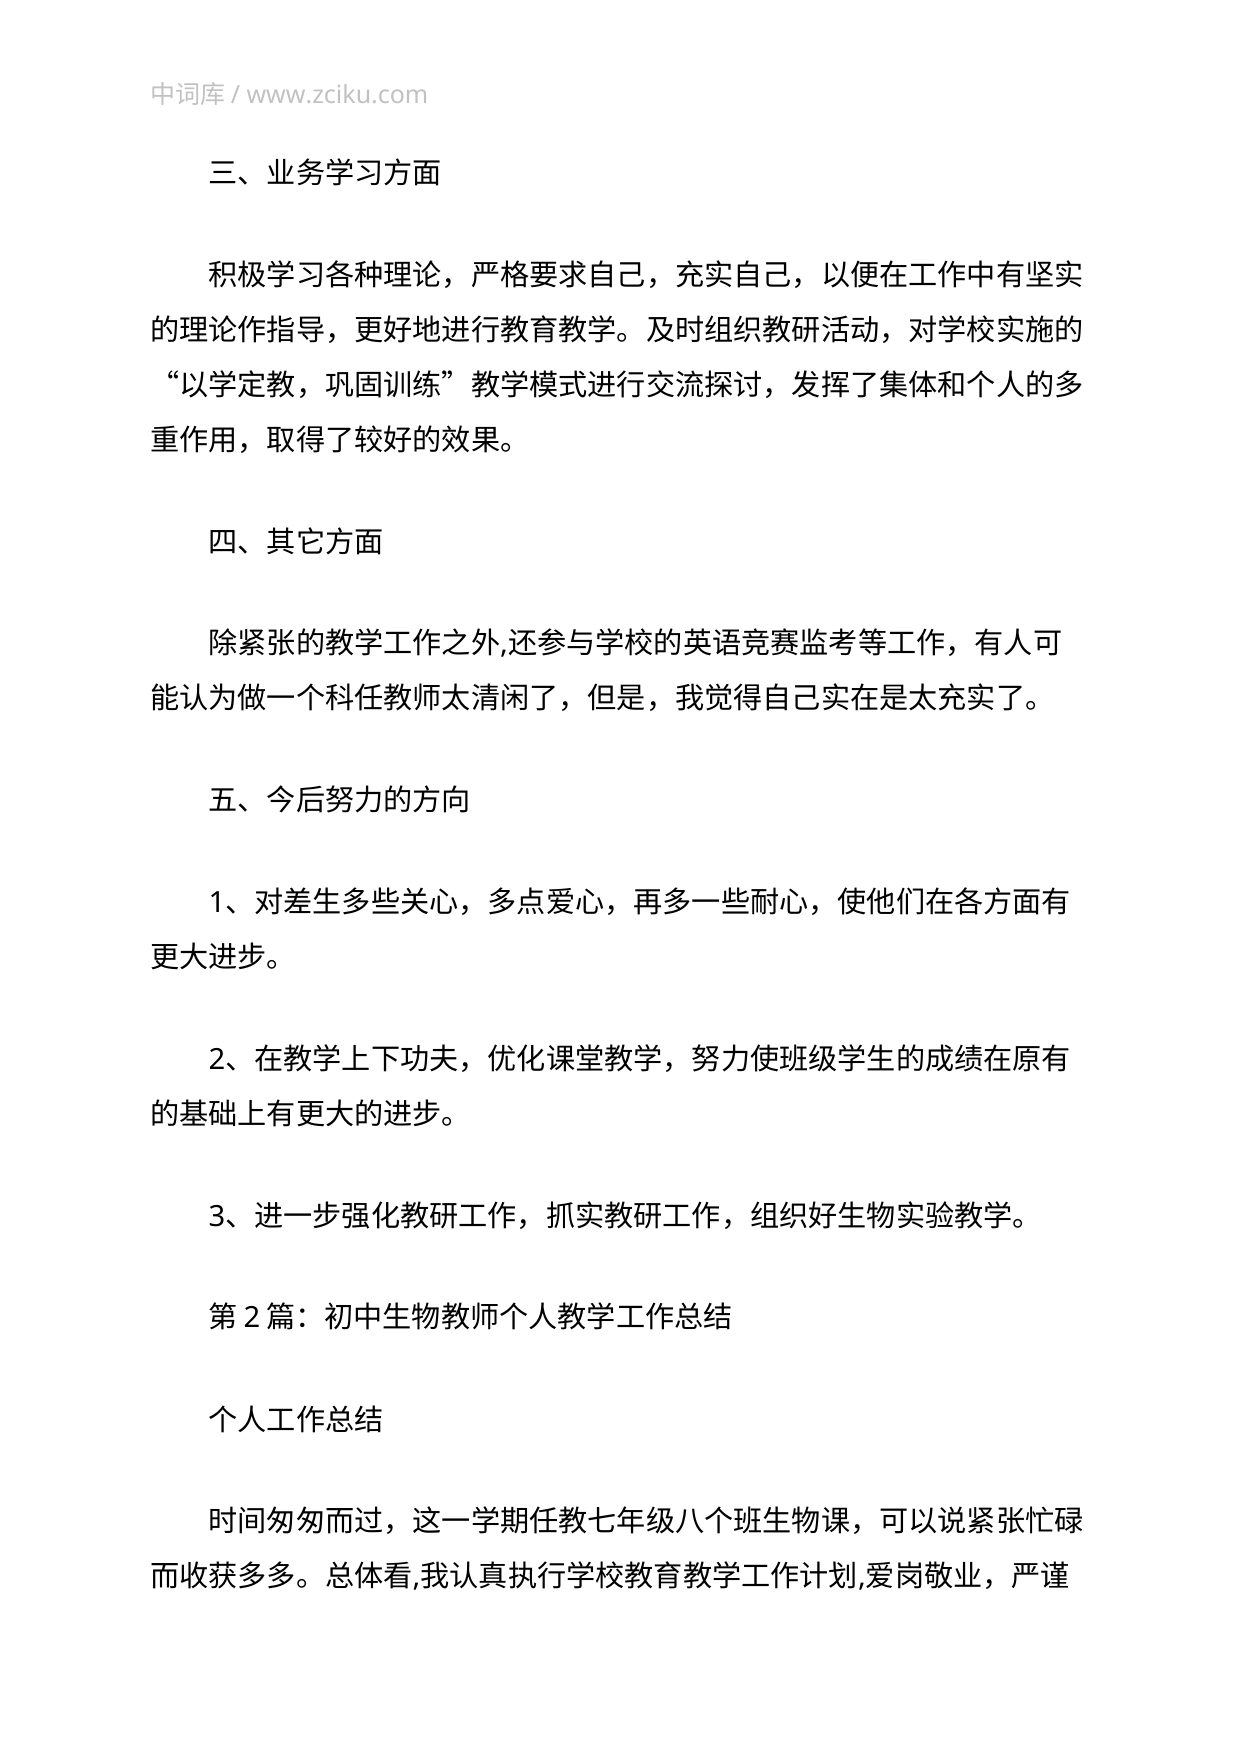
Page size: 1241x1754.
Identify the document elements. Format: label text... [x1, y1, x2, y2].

text 个人工作总结 [150, 1396, 1090, 1438]
text 2、在教学上下功夫，优化课堂教学，努力使班级学生的成绩在原有的基础上有更大的进步。 [150, 1035, 1090, 1133]
text 五、今后努力的方向 [150, 777, 1090, 819]
text 除紧张的教学工作之外,还参与学校的英语竞赛监考等工作，有人可能认为做一个科任教师太清闲了，但是，我觉得自己实在是太充实了。 [150, 620, 1090, 717]
text 3、进一步强化教研工作，抓实教研工作，组织好生物实验教学。 [150, 1192, 1090, 1234]
text 第2篇：初中生物教师个人教学工作总结 [150, 1294, 1090, 1336]
text 1、对差生多些关心，多点爱心，再多一些耐心，使他们在各方面有更大进步。 [150, 878, 1090, 976]
text 三、业务学习方面 [150, 150, 1090, 192]
text 四、其它方面 [150, 518, 1090, 561]
text 积极学习各种理论，严格要求自己，充实自己，以便在工作中有坚实的理论作指导，更好地进行教育教学。及时组织教研活动，对学校实施的“以学定教，巩固训练”教学模式进行交流探讨，发挥了集体和个人的多重作用，取得了较好的效果。 [150, 252, 1090, 459]
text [150, 1498, 1090, 1595]
